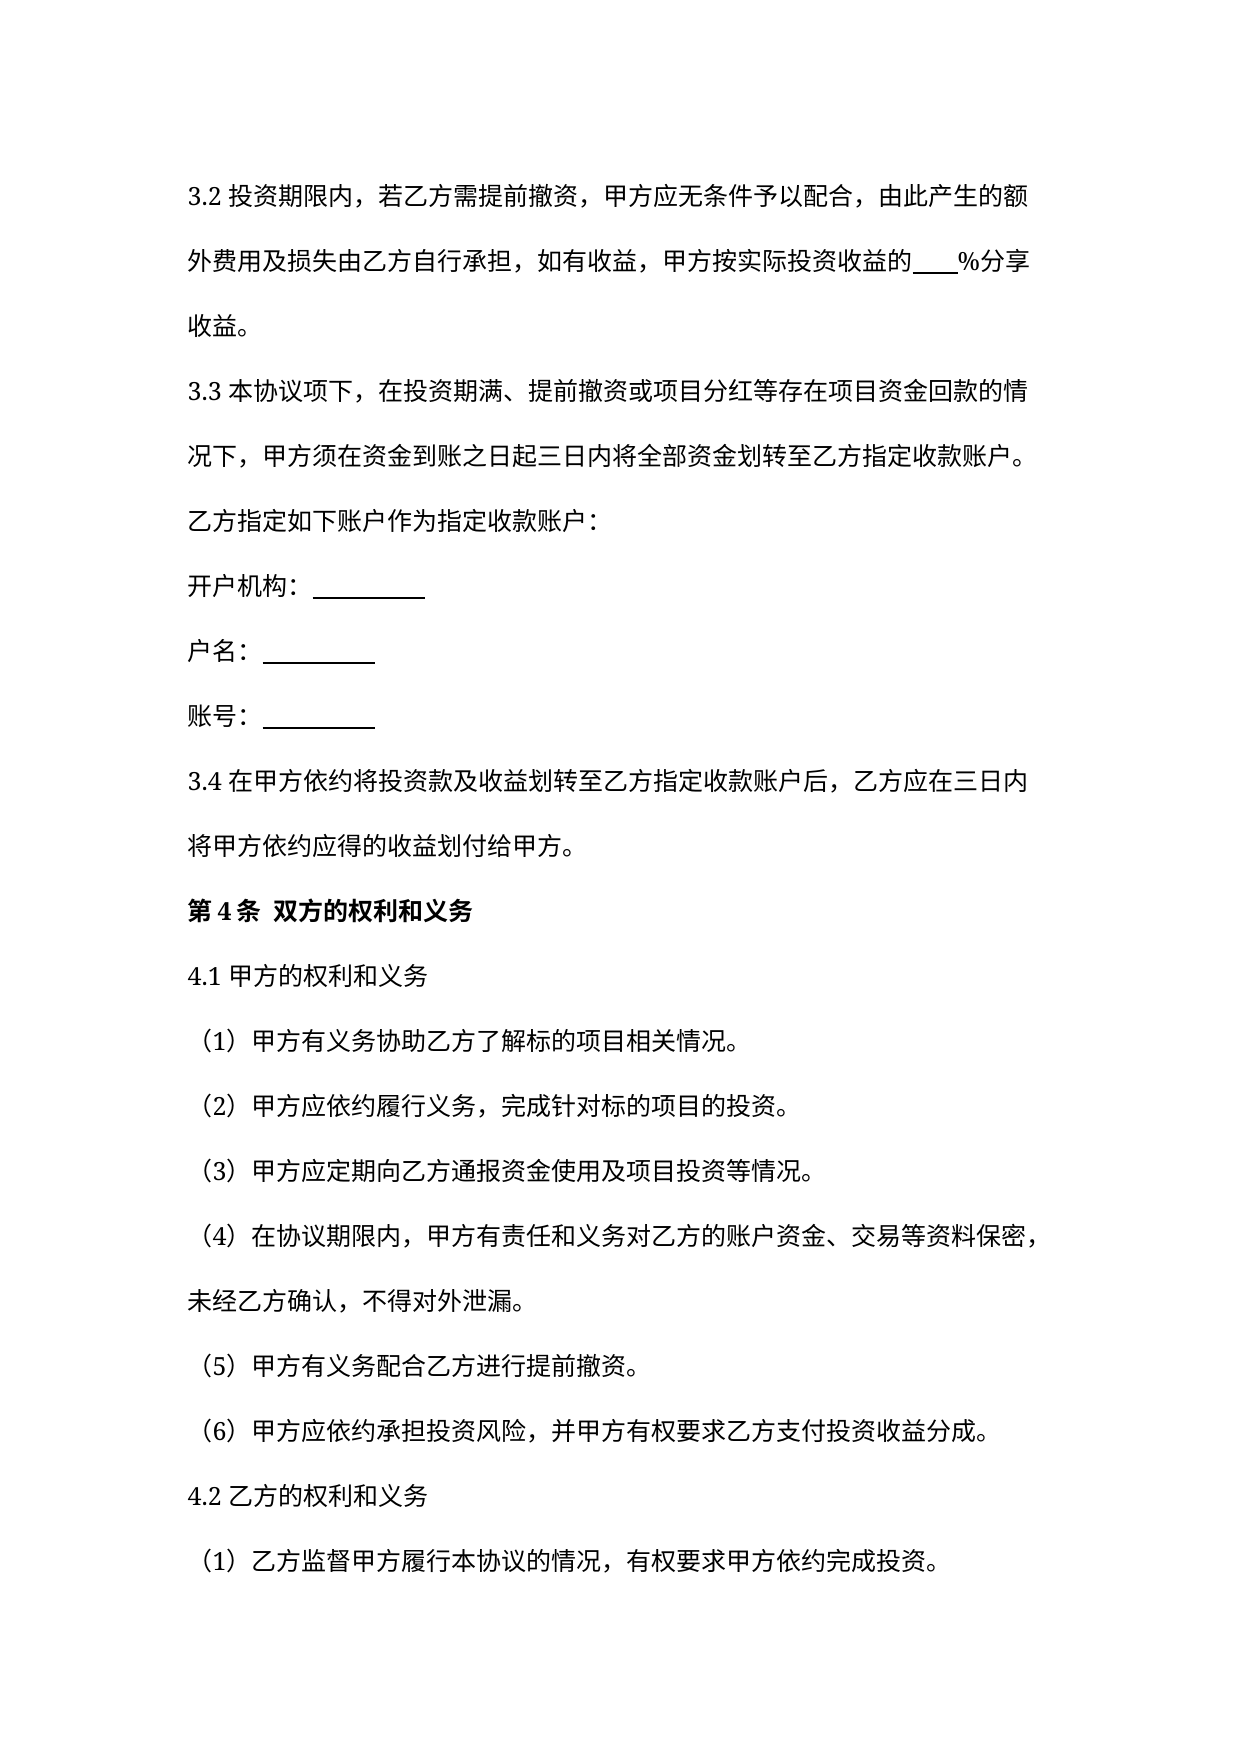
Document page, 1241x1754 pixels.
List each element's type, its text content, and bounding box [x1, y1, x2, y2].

text 4.2 乙方的权利和义务 [187, 1462, 1053, 1527]
text （2）甲方应依约履行义务，完成针对标的项目的投资。 [187, 1072, 1053, 1137]
text （4）在协议期限内，甲方有责任和义务对乙方的账户资金、交易等资料保密，未经乙方确认，不得对外泄漏。 [187, 1202, 1053, 1332]
text 3.3 本协议项下，在投资期满、提前撤资或项目分红等存在项目资金回款的情况下，甲方须在资金到账之日起三日内将全部资金划转至乙方指定收款账户。 [187, 357, 1053, 487]
text （1）甲方有义务协助乙方了解标的项目相关情况。 [187, 1007, 1053, 1072]
text 4.1 甲方的权利和义务 [187, 942, 1053, 1007]
text 3.4 在甲方依约将投资款及收益划转至乙方指定收款账户后，乙方应在三日内将甲方依约应得的收益划付给甲方。 [187, 747, 1053, 877]
text 账号： [187, 682, 1053, 747]
text 乙方指定如下账户作为指定收款账户： [187, 487, 1053, 552]
text 第4条 双方的权利和义务 [187, 877, 1053, 942]
text （5）甲方有义务配合乙方进行提前撤资。 [187, 1332, 1053, 1397]
text 户名： [187, 617, 1053, 682]
text （3）甲方应定期向乙方通报资金使用及项目投资等情况。 [187, 1137, 1053, 1202]
text （1）乙方监督甲方履行本协议的情况，有权要求甲方依约完成投资。 [187, 1527, 1053, 1592]
text （6）甲方应依约承担投资风险，并甲方有权要求乙方支付投资收益分成。 [187, 1397, 1053, 1462]
text 3.2 投资期限内，若乙方需提前撤资，甲方应无条件予以配合，由此产生的额外费用及损失由乙方自行承担，如有收益，甲方按实际投资收益的 %分享收益。 [187, 162, 1053, 357]
text 开户机构： [187, 552, 1053, 617]
